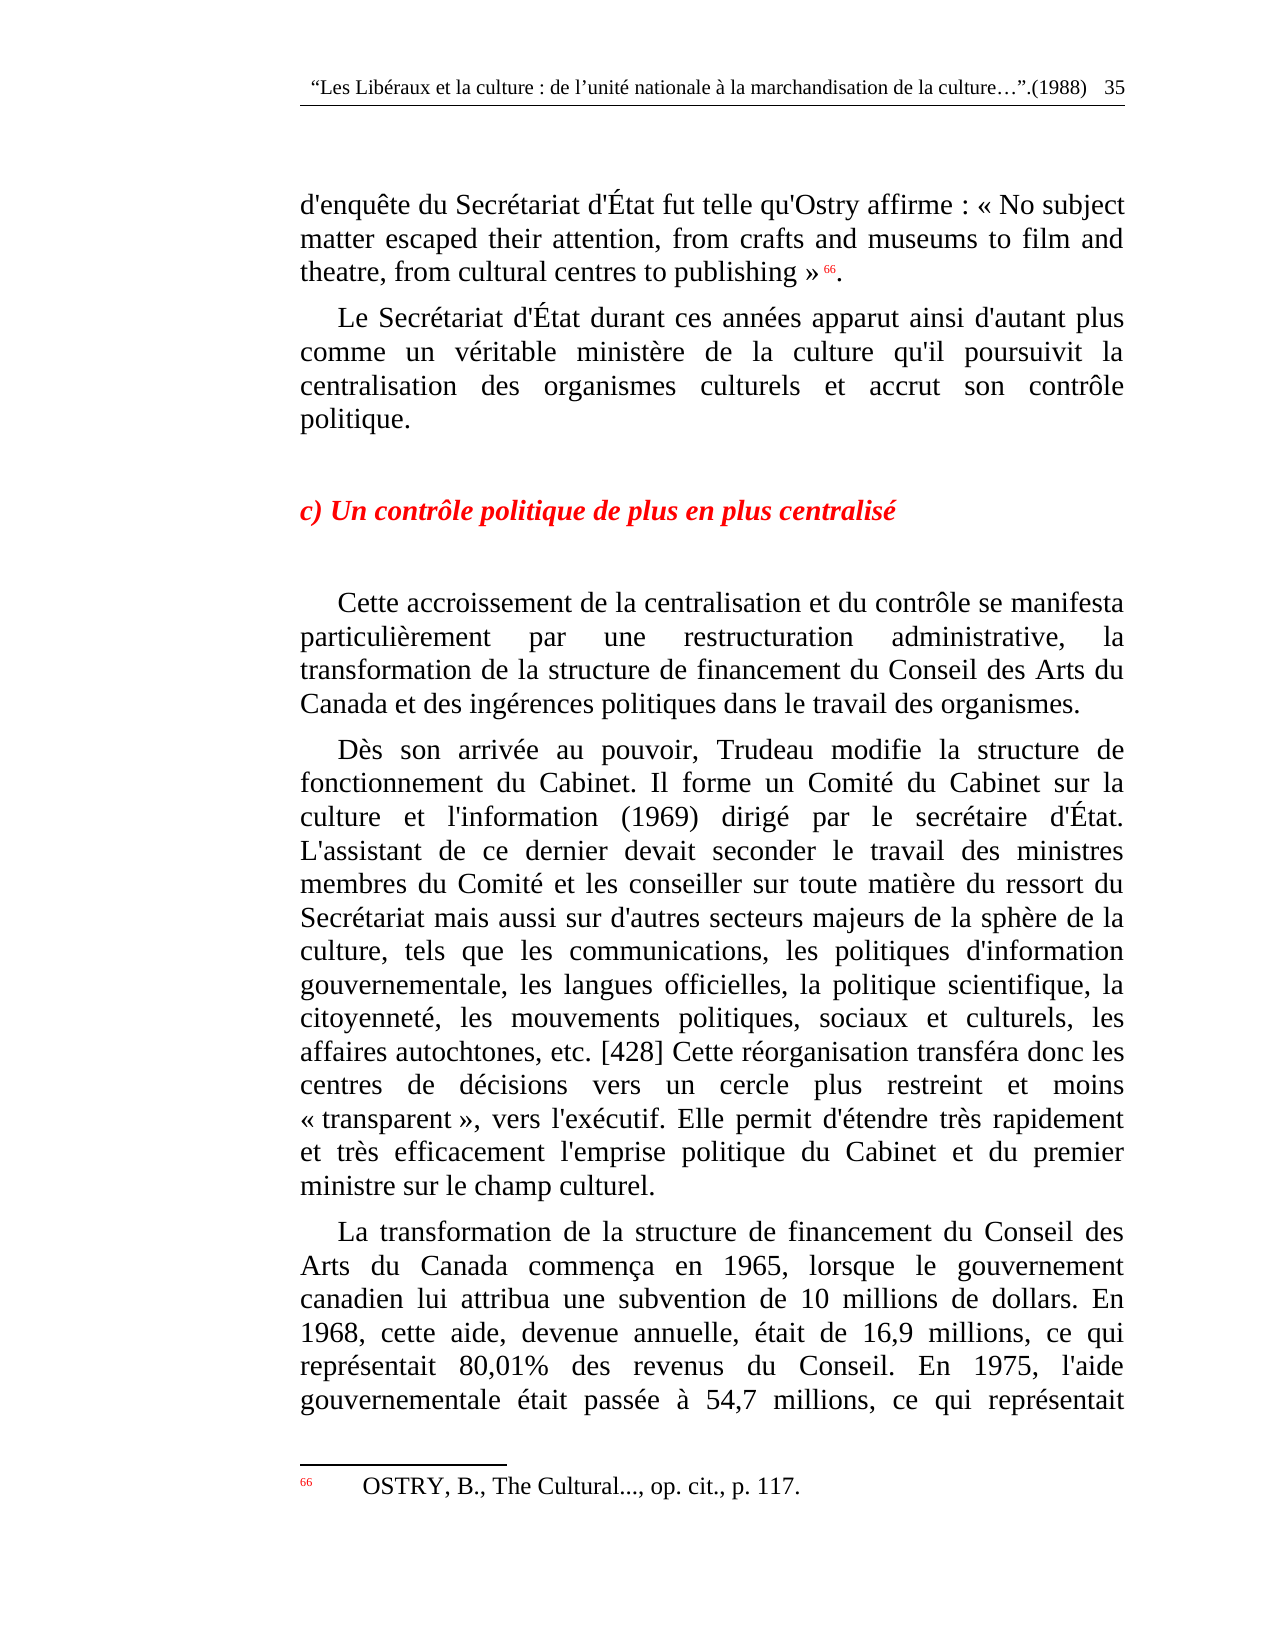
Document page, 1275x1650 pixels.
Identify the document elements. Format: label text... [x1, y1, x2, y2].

text c) Un contrôle politique de plus en plus centralisé [300, 493, 1125, 527]
text Cette accroissement de la centralisation et du contrôle se manifesta particulièrement par une restructuration administrative, la transformation de la structure de financement du Conseil des Arts du Canada et des ingérences politiques dans le travail des organismes. [300, 585, 1125, 719]
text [300, 187, 1125, 288]
text Le Secrétariat d'État durant ces années apparut ainsi d'autant plus comme un véritable ministère de la culture qu'il poursuivit la centralisation des organismes culturels et accrut son contrôle politique. [300, 301, 1125, 435]
text Dès son arrivée au pouvoir, Trudeau modifie la structure de fonctionnement du Cabinet. Il forme un Comité du Cabinet sur la culture et l'information (1969) dirigé par le secrétaire d'État. L'assistant de ce dernier devait seconder le travail des ministres membres du Comité et les conseiller sur toute matière du ressort du Secrétariat mais aussi sur d'autres secteurs majeurs de la sphère de la culture, tels que les communications, les politiques d'information gouvernementale, les langues officielles, la politique scientifique, la citoyenneté, les mouvements politiques, sociaux et culturels, les affaires autochtones, etc. [428] Cette réorganisation transféra donc les centres de décisions vers un cercle plus restreint et moins « transparent », vers l'exécutif. Elle permit d'étendre très rapidement et très efficacement l'emprise politique du Cabinet et du premier ministre sur le champ culturel. [300, 732, 1125, 1202]
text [300, 1214, 1125, 1415]
